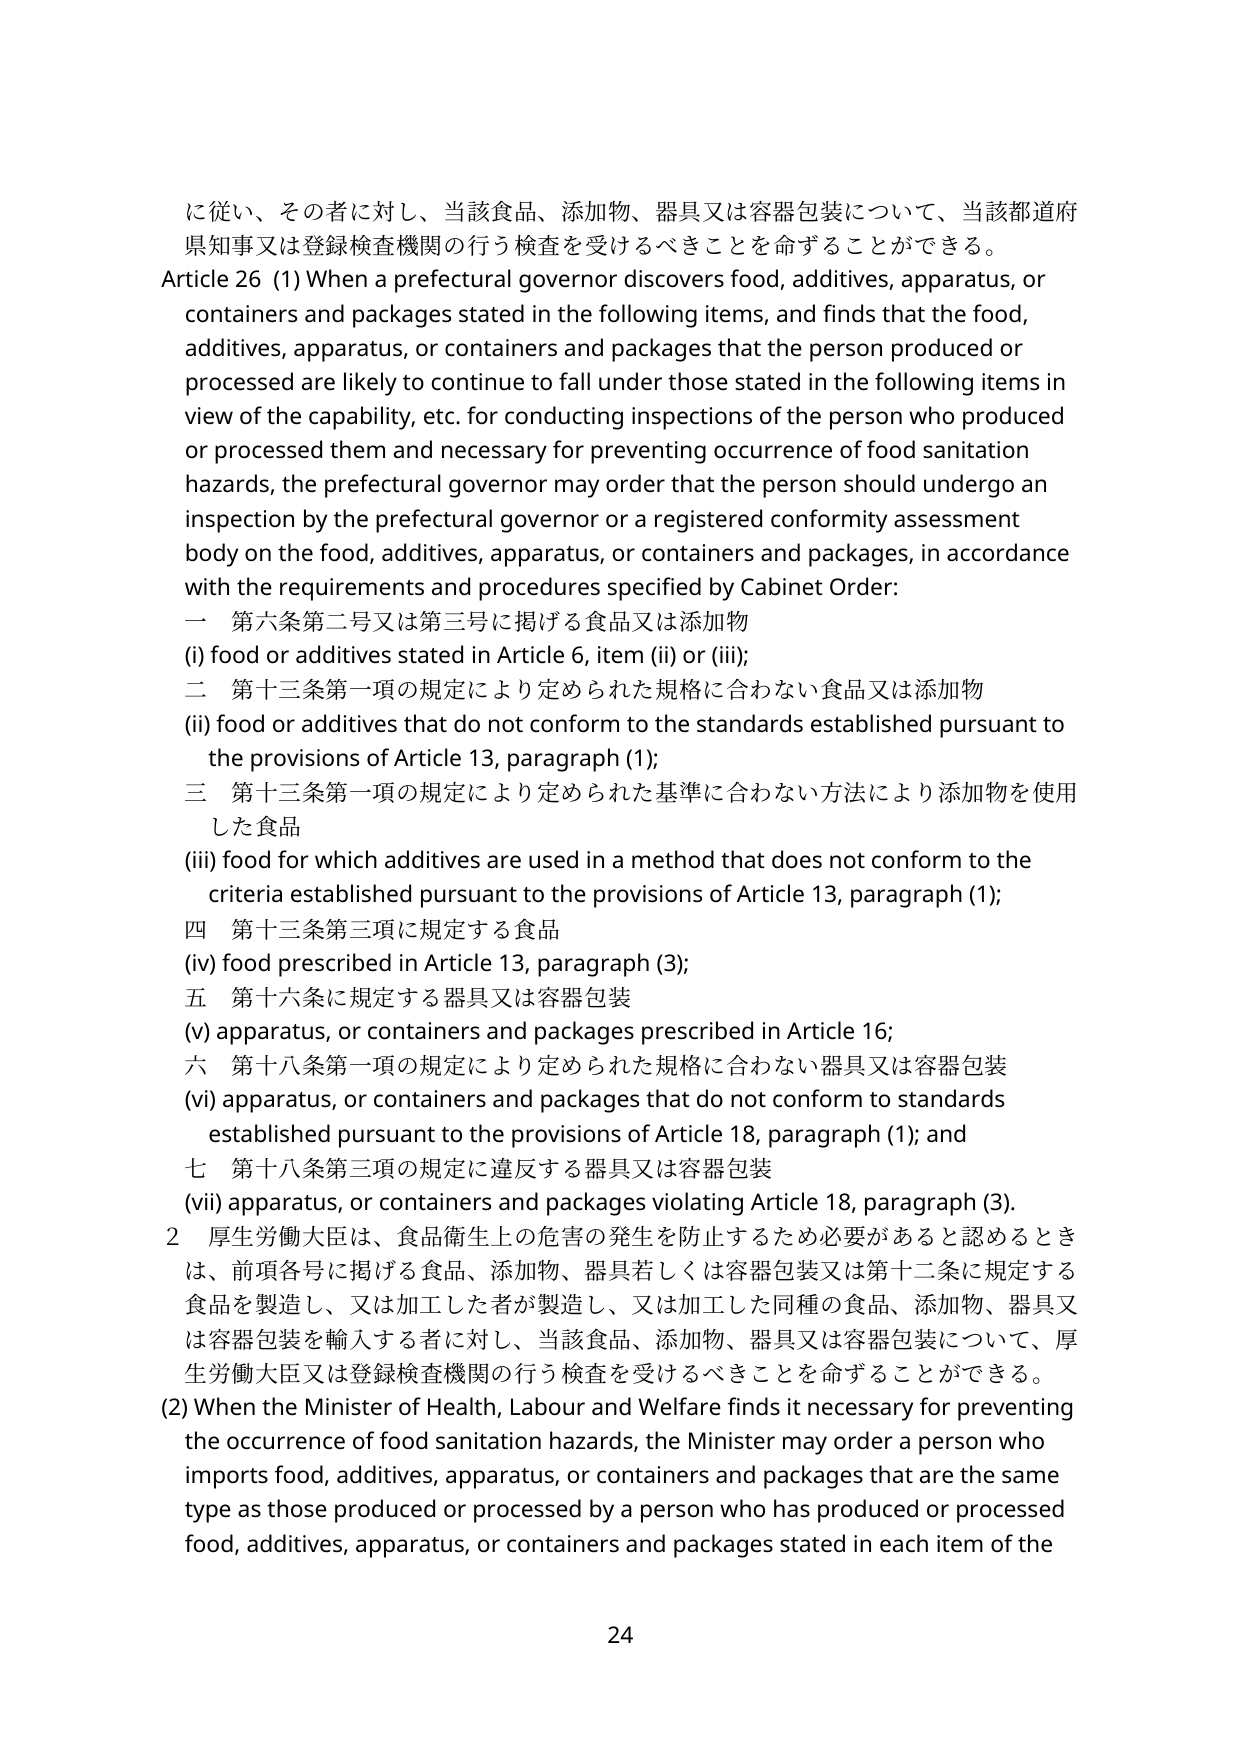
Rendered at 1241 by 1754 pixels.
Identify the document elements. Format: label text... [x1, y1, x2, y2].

text 三 第十三条第一項の規定により定められた基準に合わない方法により添加物を使用した食品 [184, 774, 1079, 843]
text 一 第六条第二号又は第三号に掲げる食品又は添加物 [184, 604, 1079, 638]
text Article 26 (1) When a prefectural governor discovers food, additives, apparatus, or containers and packages stated in the following items, and finds that the food, additives, apparatus, or containers and packages that the person produced or processed are likely to continue to fall under those stated in the following items in view of the capability, etc. for conducting inspections of the person who produced or processed them and necessary for preventing occurrence of food sanitation hazards, the prefectural governor may order that the person should undergo an inspection by the prefectural governor or a registered conformity assessment body on the food, additives, apparatus, or containers and packages, in accordance with the requirements and procedures specified by Cabinet Order: [161, 262, 1079, 604]
text (iv) food prescribed in Article 13, paragraph (3); [184, 945, 1079, 979]
text 二 第十三条第一項の規定により定められた規格に合わない食品又は添加物 [184, 672, 1079, 706]
text 七 第十八条第三項の規定に違反する器具又は容器包装 [184, 1150, 1079, 1184]
text 六 第十八条第一項の規定により定められた規格に合わない器具又は容器包装 [184, 1048, 1079, 1082]
text ２ 厚生労働大臣は、食品衛生上の危害の発生を防止するため必要があると認めるときは、前項各号に掲げる食品、添加物、器具若しくは容器包装又は第十二条に規定する食品を製造し、又は加工した者が製造し、又は加工した同種の食品、添加物、器具又は容器包装を輸入する者に対し、当該食品、添加物、器具又は容器包装について、厚生労働大臣又は登録検査機関の行う検査を受けるべきことを命ずることができる。 [161, 1219, 1079, 1389]
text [161, 194, 1079, 262]
text (vi) apparatus, or containers and packages that do not conform to standards established pursuant to the provisions of Article 18, paragraph (1); and [184, 1082, 1079, 1150]
text 四 第十三条第三項に規定する食品 [184, 911, 1079, 945]
text (iii) food for which additives are used in a method that does not conform to the criteria established pursuant to the provisions of Article 13, paragraph (1); [184, 843, 1079, 911]
text 五 第十六条に規定する器具又は容器包装 [184, 979, 1079, 1014]
text (i) food or additives stated in Article 6, item (ii) or (iii); [184, 638, 1079, 672]
text (ii) food or additives that do not conform to the standards established pursuant to the provisions of Article 13, paragraph (1); [184, 706, 1079, 774]
text (v) apparatus, or containers and packages prescribed in Article 16; [184, 1014, 1079, 1048]
text (vii) apparatus, or containers and packages violating Article 18, paragraph (3). [184, 1184, 1079, 1219]
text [161, 1389, 1079, 1560]
